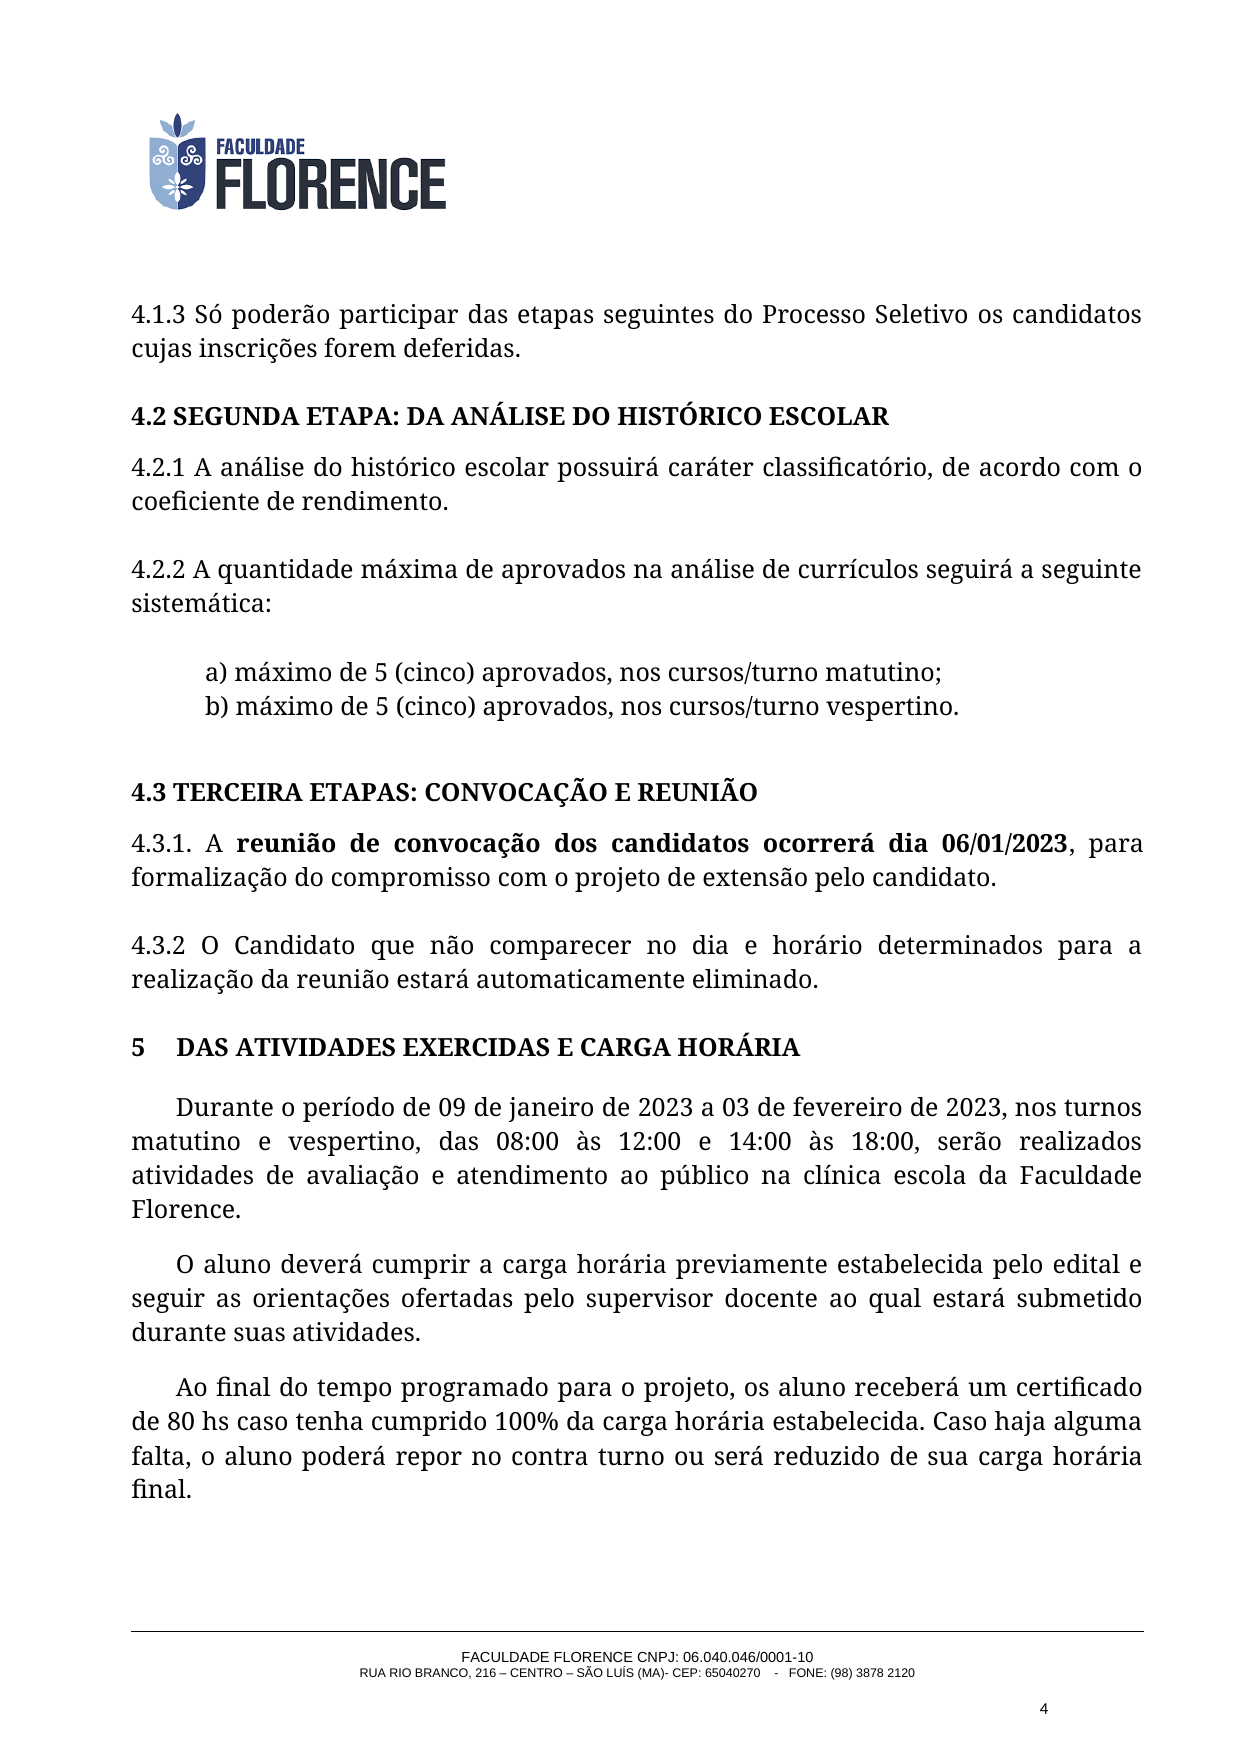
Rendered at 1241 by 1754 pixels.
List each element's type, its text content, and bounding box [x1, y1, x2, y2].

text 4.2 SEGUNDA ETAPA: DA ANÁLISE DO HISTÓRICO ESCOLAR [131, 399, 1144, 433]
text a) máximo de 5 (cinco) aprovados, nos cursos/turno matutino; [131, 654, 1144, 688]
text Ao final do tempo programado para o projeto, os aluno receberá um certificado de 80 hs caso tenha cumprido 100% da carga horária estabelecida. Caso haja alguma falta, o aluno poderá repor no contra turno ou será reduzido de sua carga horária final. [131, 1370, 1144, 1506]
text 4.1.3 Só poderão participar das etapas seguintes do Processo Seletivo os candidatos cujas inscrições forem deferidas. [131, 297, 1144, 365]
text O aluno deverá cumprir a carga horária previamente estabelecida pelo edital e seguir as orientações ofertadas pelo supervisor docente ao qual estará submetido durante suas atividades. [131, 1247, 1144, 1349]
subtitle DAS ATIVIDADES EXERCIDAS e carga horária [131, 1030, 1144, 1064]
text Durante o período de 09 de janeiro de 2023 a 03 de fevereiro de 2023, nos turnos matutino e vespertino, das 08:00 às 12:00 e 14:00 às 18:00, serão realizados atividades de avaliação e atendimento ao público na clínica escola da Faculdade Florence. [131, 1090, 1144, 1226]
picture [131, 106, 461, 219]
text 4.3.1. A reunião de convocação dos candidatos ocorrerá dia 06/01/2023, para formalização do compromisso com o projeto de extensão pelo candidato. [131, 826, 1144, 894]
text 4.2.2 A quantidade máxima de aprovados na análise de currículos seguirá a seguinte sistemática: [131, 552, 1144, 620]
text 4.2.1 A análise do histórico escolar possuirá caráter classificatório, de acordo com o coeficiente de rendimento. [131, 450, 1144, 518]
text b) máximo de 5 (cinco) aprovados, nos cursos/turno vespertino. [131, 688, 1144, 722]
subtitle 4.3 TERCEIRA ETAPAS: CONVOCAÇÃO E REUNIÃO [131, 774, 1144, 808]
text 4.3.2 O Candidato que não comparecer no dia e horário determinados para a realização da reunião estará automaticamente eliminado. [131, 928, 1144, 996]
